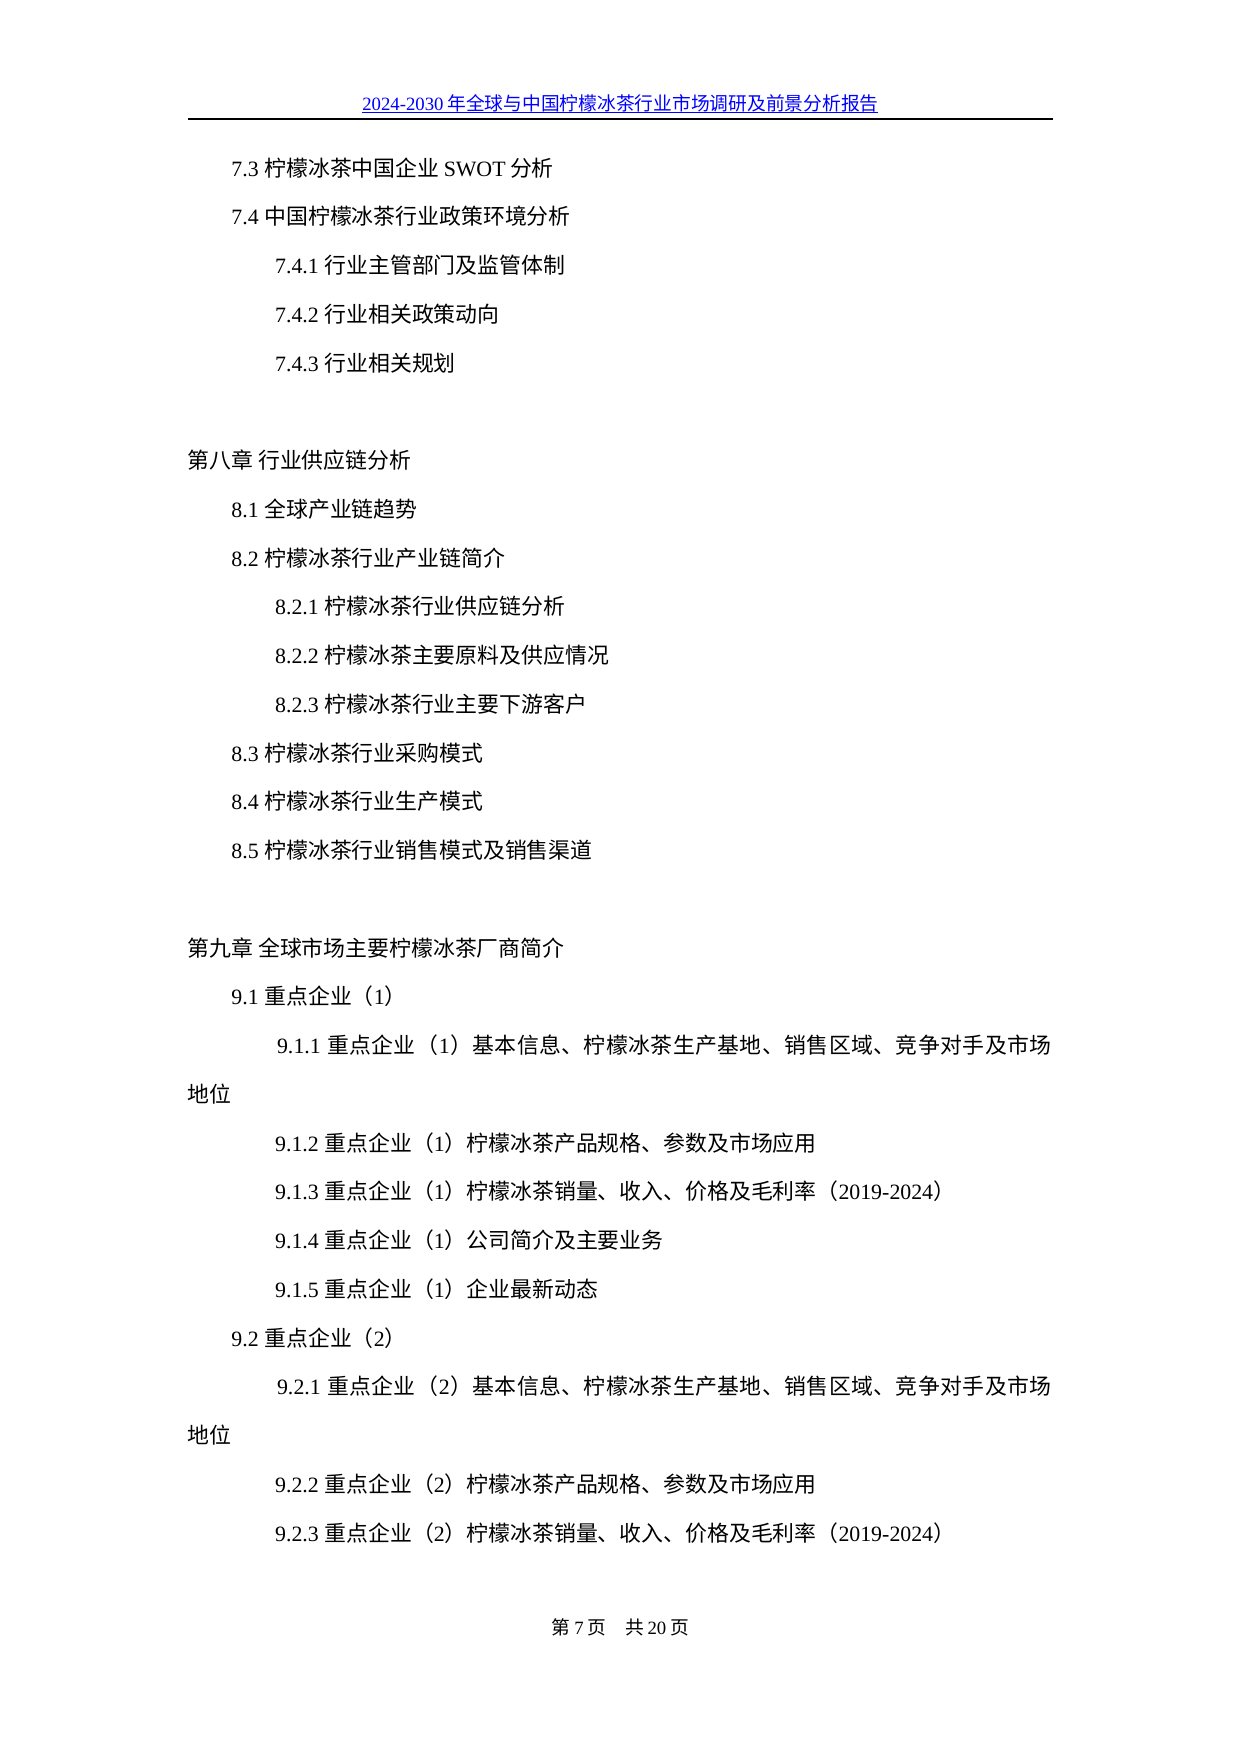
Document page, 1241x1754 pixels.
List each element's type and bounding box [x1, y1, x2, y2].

text [187, 150, 1053, 1548]
